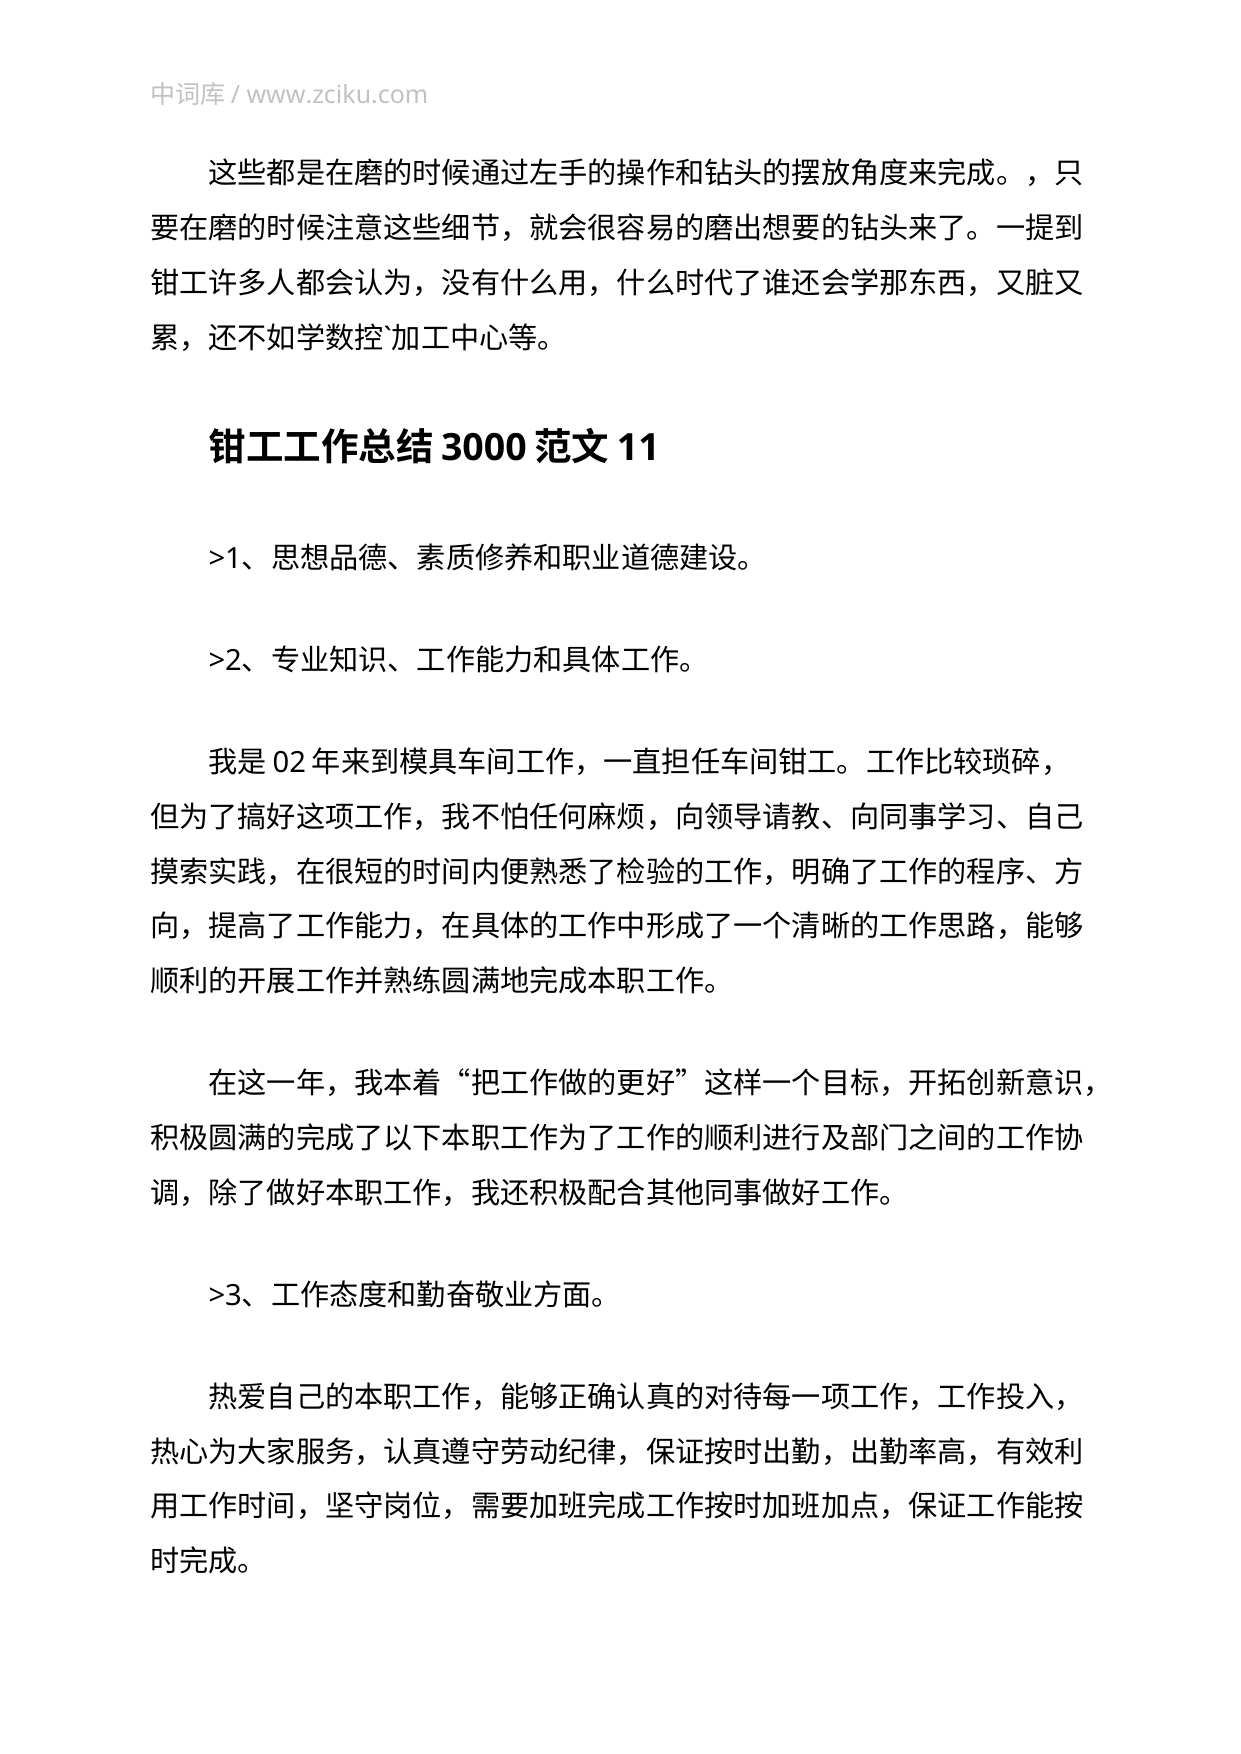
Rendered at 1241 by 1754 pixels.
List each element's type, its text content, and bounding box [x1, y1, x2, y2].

text >1、思想品德、素质修养和职业道德建设。 [150, 534, 1090, 577]
text >2、专业知识、工作能力和具体工作。 [150, 636, 1090, 679]
text 在这一年，我本着“把工作做的更好”这样一个目标，开拓创新意识，积极圆满的完成了以下本职工作为了工作的顺利进行及部门之间的工作协调，除了做好本职工作，我还积极配合其他同事做好工作。 [150, 1060, 1090, 1212]
text 这些都是在磨的时候通过左手的操作和钻头的摆放角度来完成。，只要在磨的时候注意这些细节，就会很容易的磨出想要的钻头来了。一提到钳工许多人都会认为，没有什么用，什么时代了谁还会学那东西，又脏又累，还不如学数控`加工中心等。 [150, 150, 1090, 357]
text 热爱自己的本职工作，能够正确认真的对待每一项工作，工作投入，热心为大家服务，认真遵守劳动纪律，保证按时出勤，出勤率高，有效利用工作时间，坚守岗位，需要加班完成工作按时加班加点，保证工作能按时完成。 [150, 1373, 1090, 1580]
text >3、工作态度和勤奋敬业方面。 [150, 1271, 1090, 1314]
text 我是02年来到模具车间工作，一直担任车间钳工。工作比较琐碎，但为了搞好这项工作，我不怕任何麻烦，向领导请教、向同事学习、自己摸索实践，在很短的时间内便熟悉了检验的工作，明确了工作的程序、方向，提高了工作能力，在具体的工作中形成了一个清晰的工作思路，能够顺利的开展工作并熟练圆满地完成本职工作。 [150, 738, 1090, 1000]
text 钳工工作总结3000范文11 [150, 417, 1090, 471]
